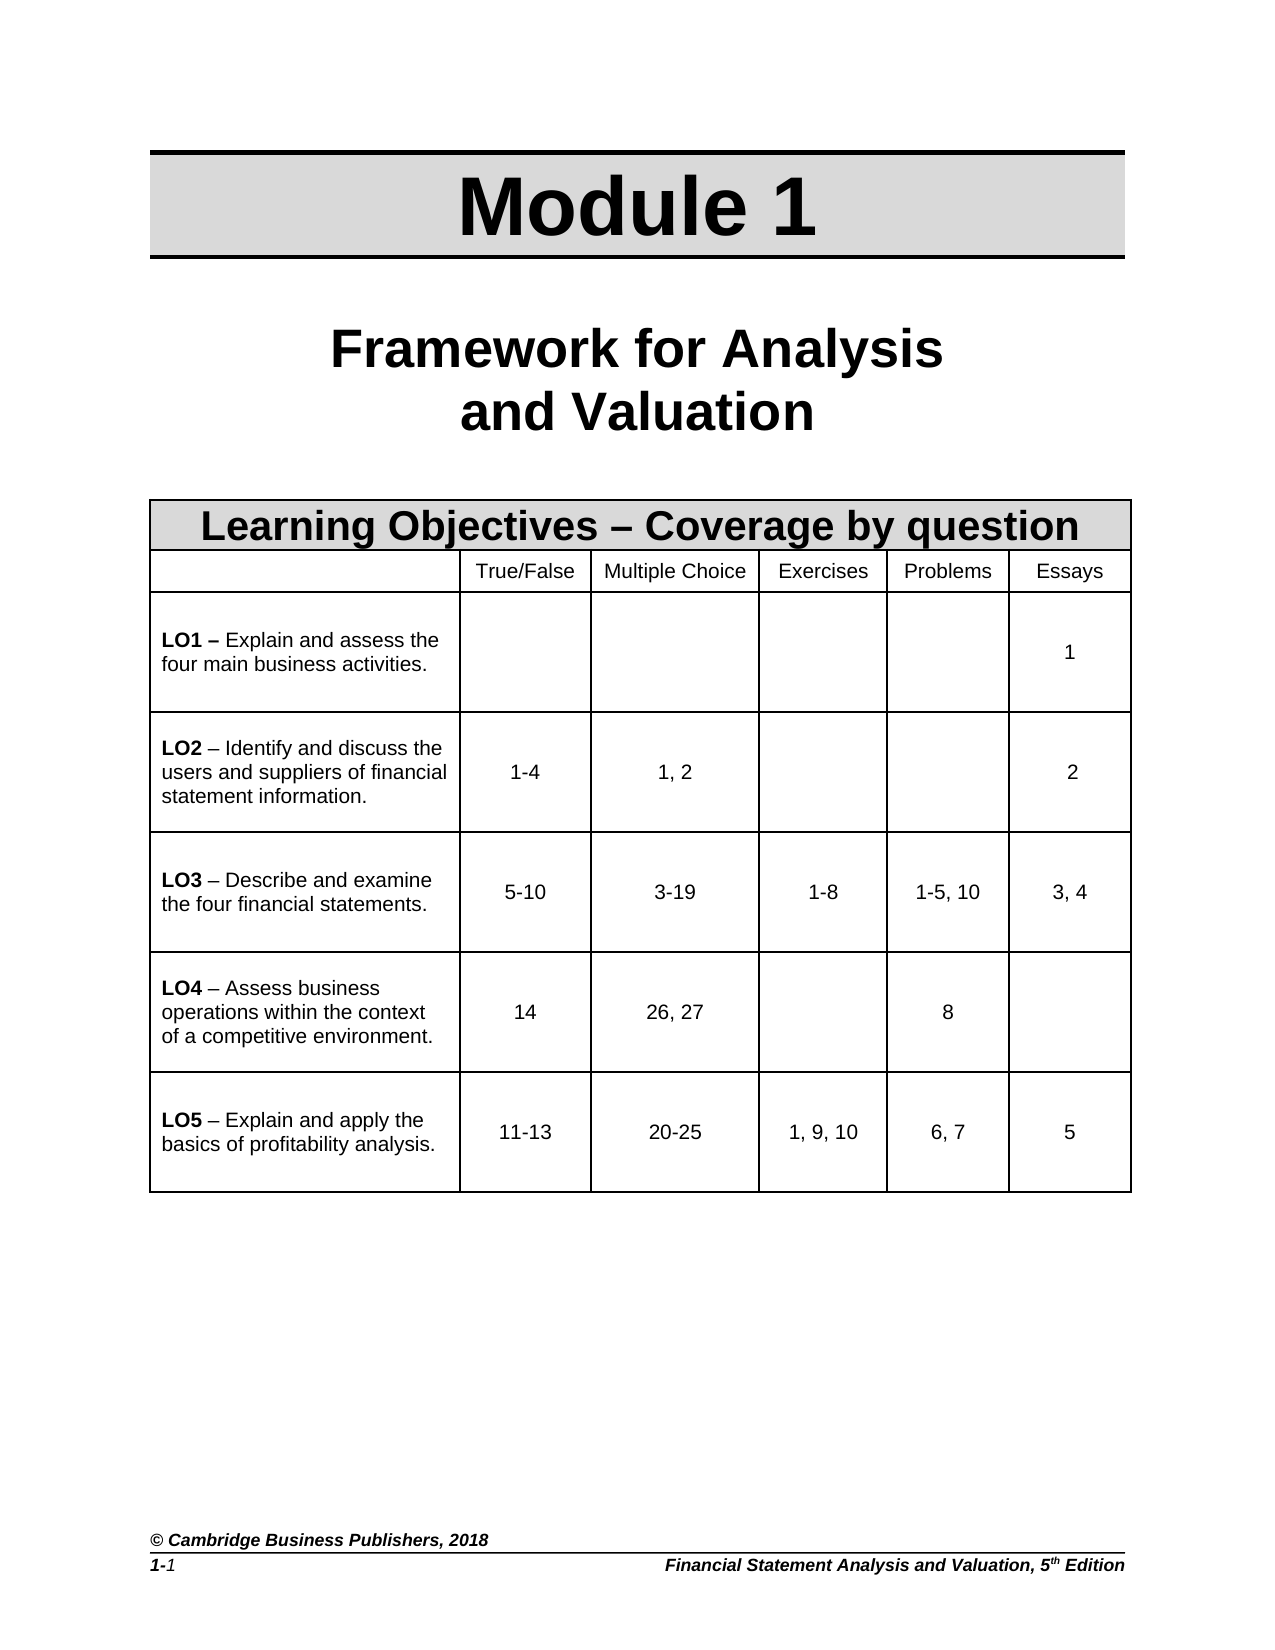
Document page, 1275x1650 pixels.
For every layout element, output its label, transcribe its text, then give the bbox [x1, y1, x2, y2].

table_cell LO3 – Describe and examine the four financial statements. [151, 833, 459, 951]
table_cell [592, 593, 758, 711]
table_cell 1 [1010, 593, 1130, 711]
table_cell LO1 – Explain and assess the four main business activities. [151, 593, 459, 711]
table_cell [760, 713, 886, 831]
table_cell LO5 – Explain and apply the basics of profitability analysis. [151, 1073, 459, 1191]
table_cell [1010, 953, 1130, 1071]
table_cell 1-8 [760, 833, 886, 951]
table_cell Problems [888, 551, 1008, 591]
table_cell 20-25 [592, 1073, 758, 1191]
table_cell 26, 27 [592, 953, 758, 1071]
table_cell [760, 953, 886, 1071]
table_cell True/False [461, 551, 590, 591]
table_cell 3-19 [592, 833, 758, 951]
table_cell Multiple Choice [592, 551, 758, 591]
table_cell LO2 – Identify and discuss the users and suppliers of financial statement information. [151, 713, 459, 831]
table_cell 1-4 [461, 713, 590, 831]
table_cell [888, 593, 1008, 711]
table_cell Exercises [760, 551, 886, 591]
table_cell 8 [888, 953, 1008, 1071]
table_cell 14 [461, 953, 590, 1071]
text and Valuation [150, 379, 1125, 441]
table_cell 2 [1010, 713, 1130, 831]
table_cell LO4 – Assess business operations within the context of a competitive environment. [151, 953, 459, 1071]
table_cell [151, 551, 459, 591]
table_cell [888, 713, 1008, 831]
subtitle Module 1 [150, 155, 1125, 255]
table_cell 3, 4 [1010, 833, 1130, 951]
text Framework for Analysis [150, 317, 1125, 379]
table_cell 5 [1010, 1073, 1130, 1191]
table_cell 1-5, 10 [888, 833, 1008, 951]
table_cell 1, 9, 10 [760, 1073, 886, 1191]
table_cell [760, 593, 886, 711]
table_cell 6, 7 [888, 1073, 1008, 1191]
table_cell Essays [1010, 551, 1130, 591]
table_cell 5-10 [461, 833, 590, 951]
table_cell 11-13 [461, 1073, 590, 1191]
table_header Learning Objectives – Coverage by question [151, 501, 1130, 549]
table_cell [461, 593, 590, 711]
table_cell 1, 2 [592, 713, 758, 831]
